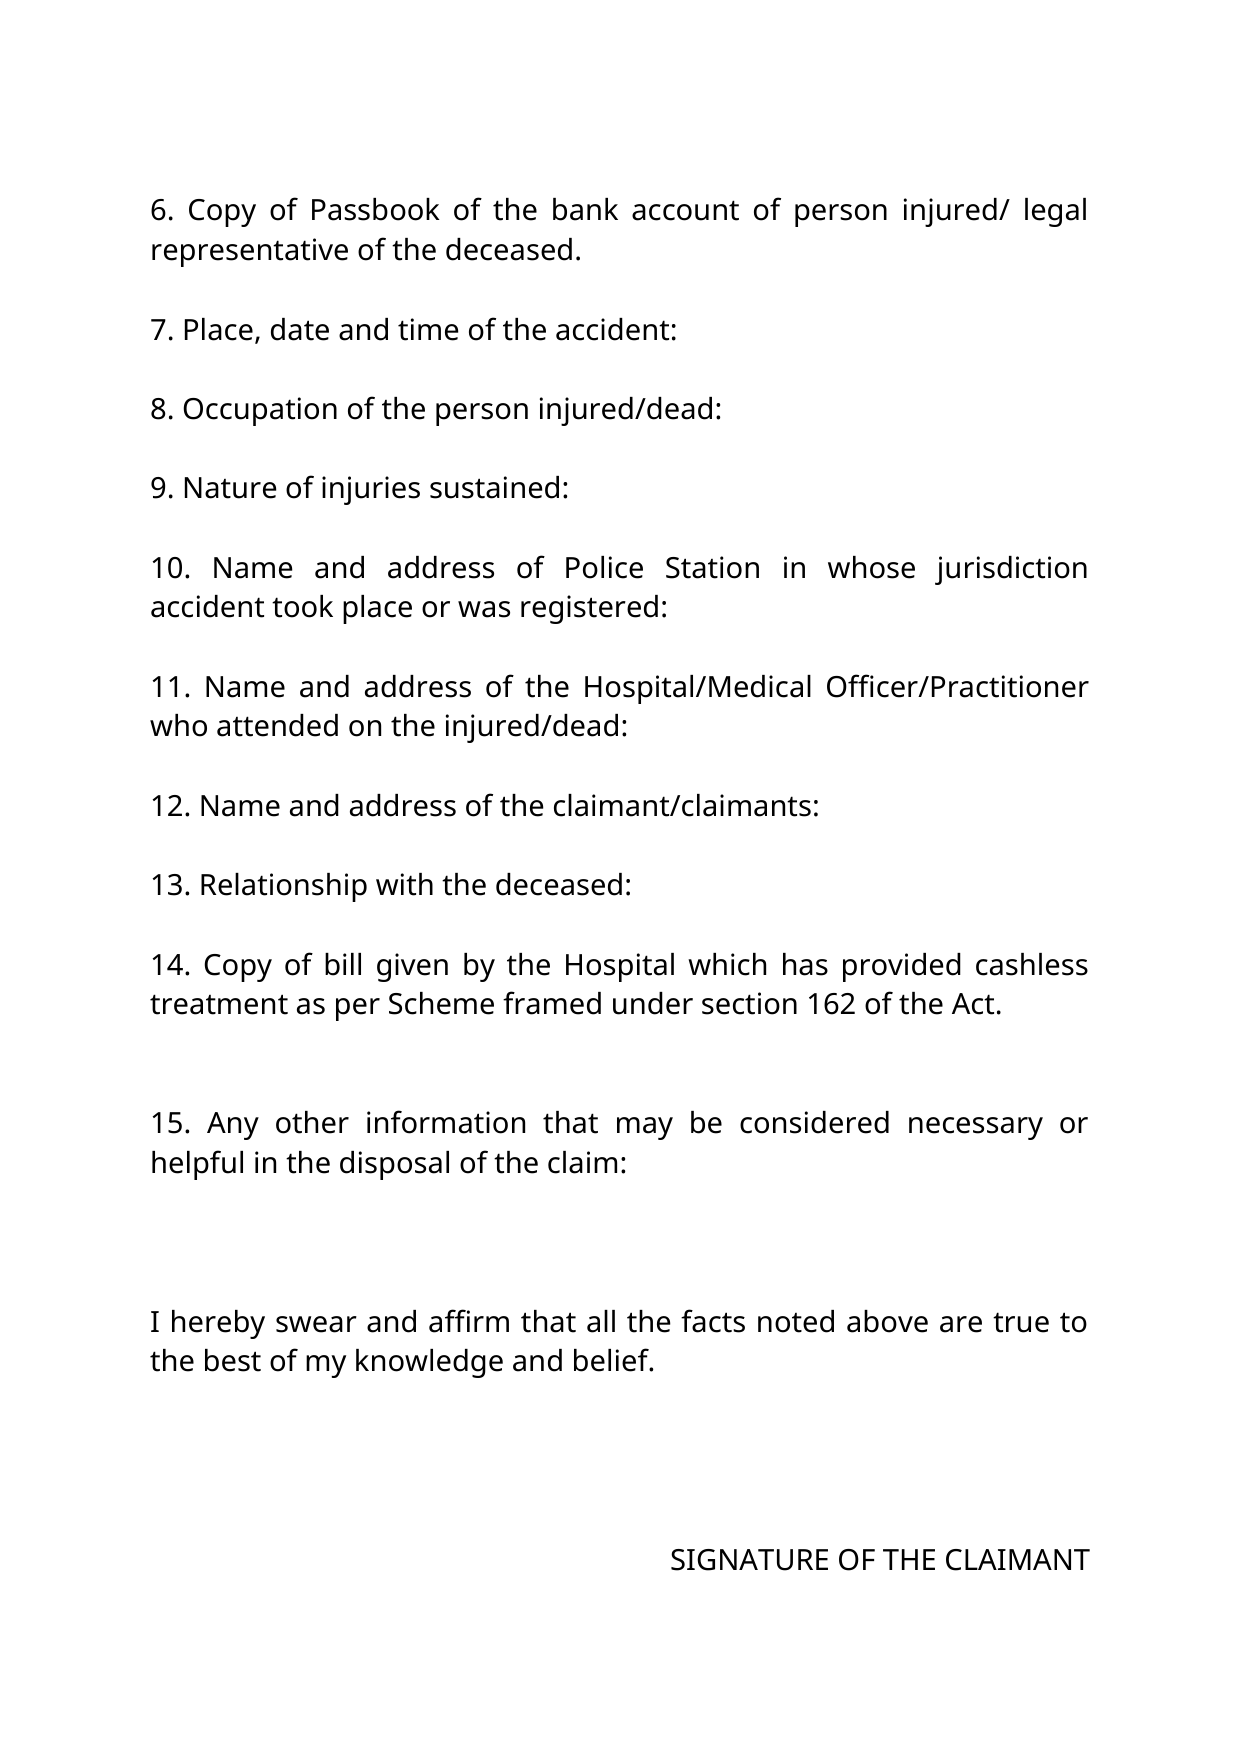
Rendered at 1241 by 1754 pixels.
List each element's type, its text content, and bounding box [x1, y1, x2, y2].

text 9. Nature of injuries sustained: [150, 467, 1090, 507]
text 8. Occupation of the person injured/dead: [150, 388, 1090, 428]
text 6. Copy of Passbook of the bank account of person injured/ legal representative of the deceased. [150, 190, 1090, 269]
text 11. Name and address of the Hospital/Medical Officer/Practitioner who attended on the injured/dead: [150, 666, 1090, 745]
text 14. Copy of bill given by the Hospital which has provided cashless treatment as per Scheme framed under section 162 of the Act. [150, 944, 1090, 1023]
text 10. Name and address of Police Station in whose jurisdiction accident took place or was registered: [150, 547, 1090, 626]
text 15. Any other information that may be considered necessary or helpful in the disposal of the claim: [150, 1102, 1090, 1182]
text 13. Relationship with the deceased: [150, 864, 1090, 904]
text 12. Name and address of the claimant/claimants: [150, 785, 1090, 825]
text I hereby swear and affirm that all the facts noted above are true to the best of my knowledge and belief. [150, 1301, 1090, 1380]
text 7. Place, date and time of the accident: [150, 309, 1090, 348]
text SIGNATURE OF THE CLAIMANT [150, 1539, 1090, 1579]
